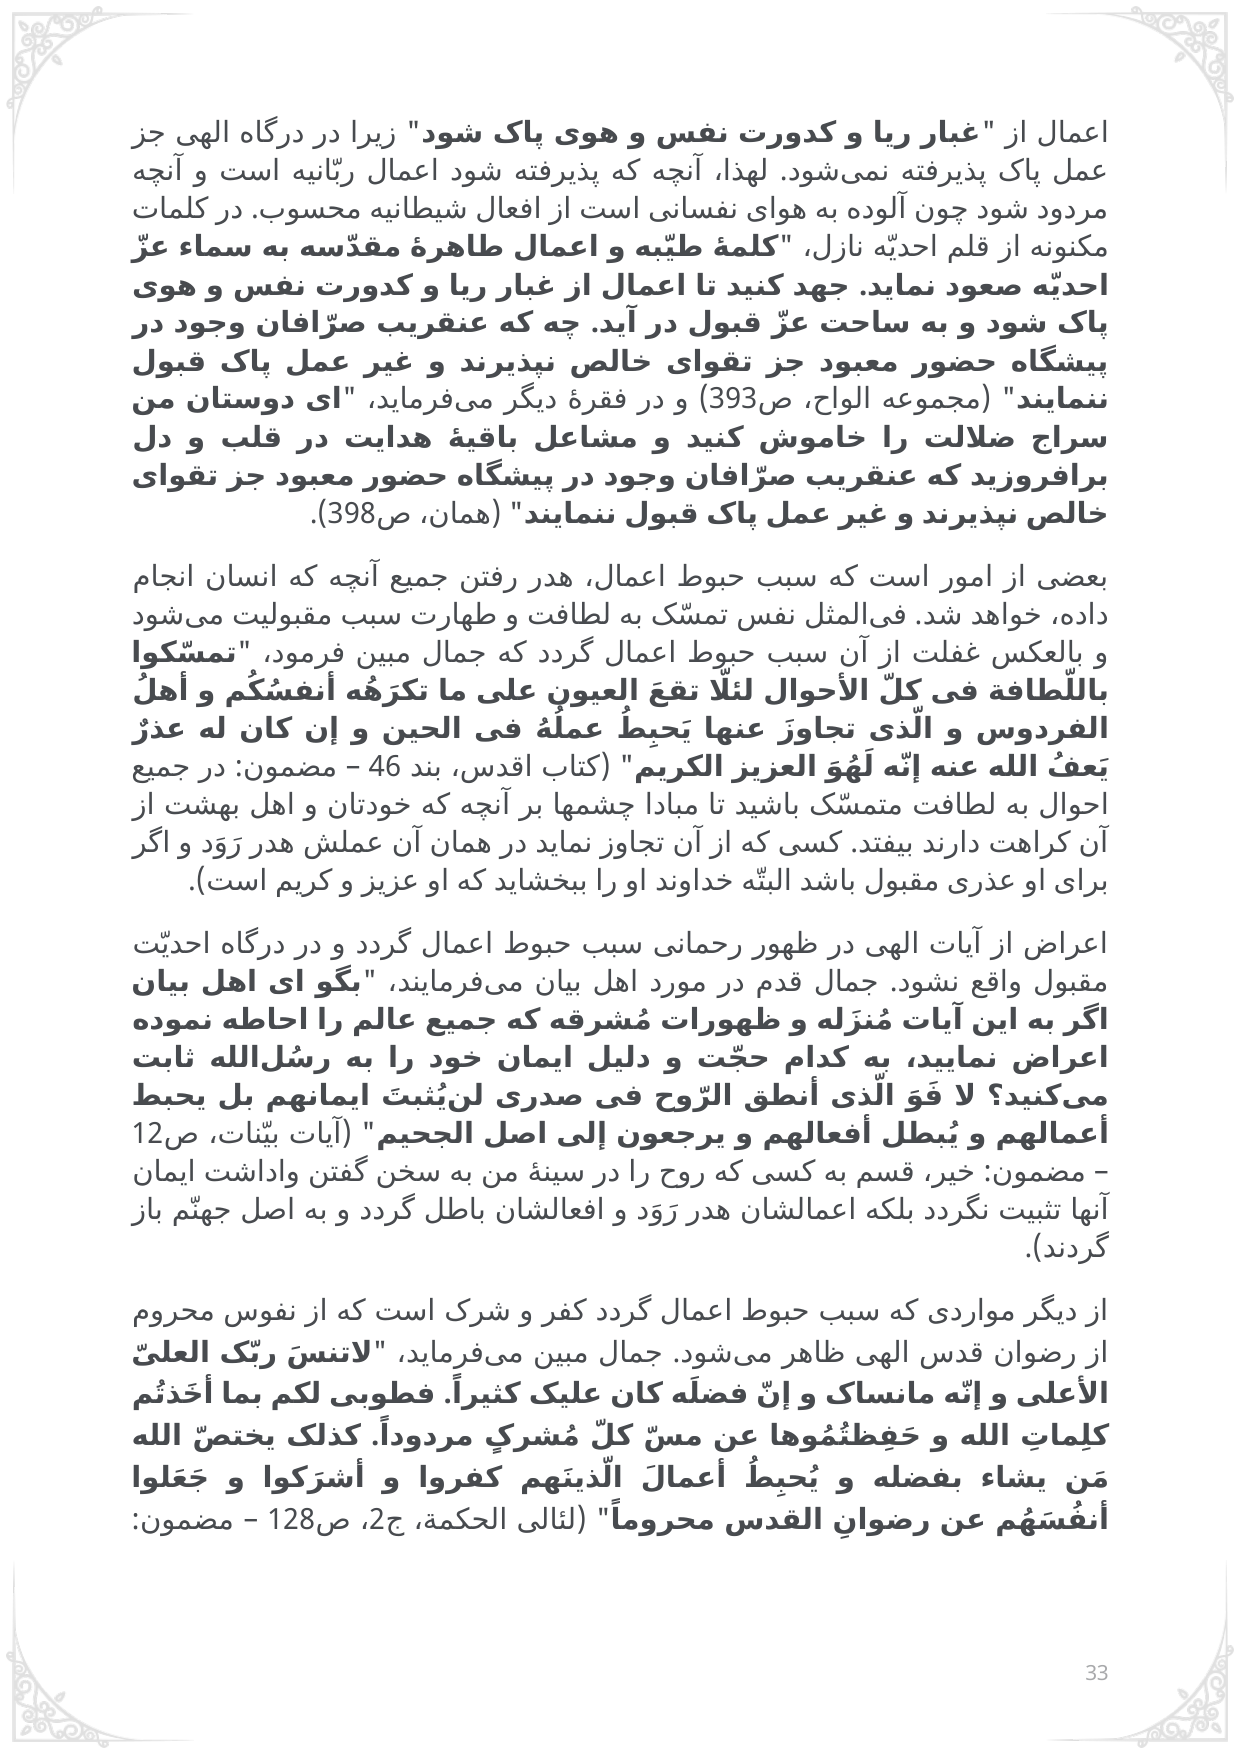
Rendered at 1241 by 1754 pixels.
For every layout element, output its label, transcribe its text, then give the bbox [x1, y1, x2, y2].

picture [6, 6, 194, 194]
picture [6, 1560, 194, 1748]
text اعراض از آیات الهی در ظهور رحمانی سبب حبوط اعمال گردد و در درگاه احدیّت مقبول واقع نشود. جمال قدم در مورد اهل بیان می‌فرمایند، "بگو ای اهل بیان اگر به این آیات مُنزَله و ظهورات مُشرقه که جمیع عالم را احاطه نموده اعراض نمایید، به کدام حجّت و دلیل ایمان خود را به رسُل‌الله ثابت می‌کنید؟ لا فَوَ الّذی أنطق الرّوح فی صدری لن‌یُثبتَ ایمانهم بل یحبط أعمالهم و یُبطل أفعالهم و یرجعون إلی اصل الجحیم" (آیات بیّنات، ص12 – مضمون: خیر، قسم به کسی که روح را در سینۀ من به سخن گفتن واداشت ایمان آنها تثبیت نگردد بلکه اعمالشان هدر رَوَد و افعالشان باطل گردد و به اصل جهنّم باز گردند). [131, 927, 1109, 1269]
text بعضی از امور است که سبب حبوط اعمال، هدر رفتن جمیع آنچه که انسان انجام داده، خواهد شد. فی‌المثل نفس تمسّک به لطافت و طهارت سبب مقبولیت می‌شود و بالعکس غفلت از آن سبب حبوط اعمال گردد که جمال مبین فرمود، "تمسّکوا باللّطافة فی کلّ الأحوال لئلّا تقعَ العیون علی ما تکرَهُه أنفسُکُم و أهلُ الفردوس و الّذی تجاوزَ عنها یَحبِطُ عملُهُ فی الحین و إن کان له عذرٌ یَعفُ الله عنه إنّه لَهُوَ العزیز الکریم" (کتاب اقدس، بند 46 – مضمون: در جمیع احوال به لطافت متمسّک باشید تا مبادا چشمها بر آنچه که خودتان و اهل بهشت از آن کراهت دارند بیفتد. کسی که از آن تجاوز نماید در همان آن عملش هدر رَوَد و اگر برای او عذری مقبول باشد البتّه خداوند او را ببخشاید که او عزیز و کریم است). [131, 560, 1109, 902]
picture [1046, 6, 1234, 194]
picture [1046, 1560, 1234, 1748]
